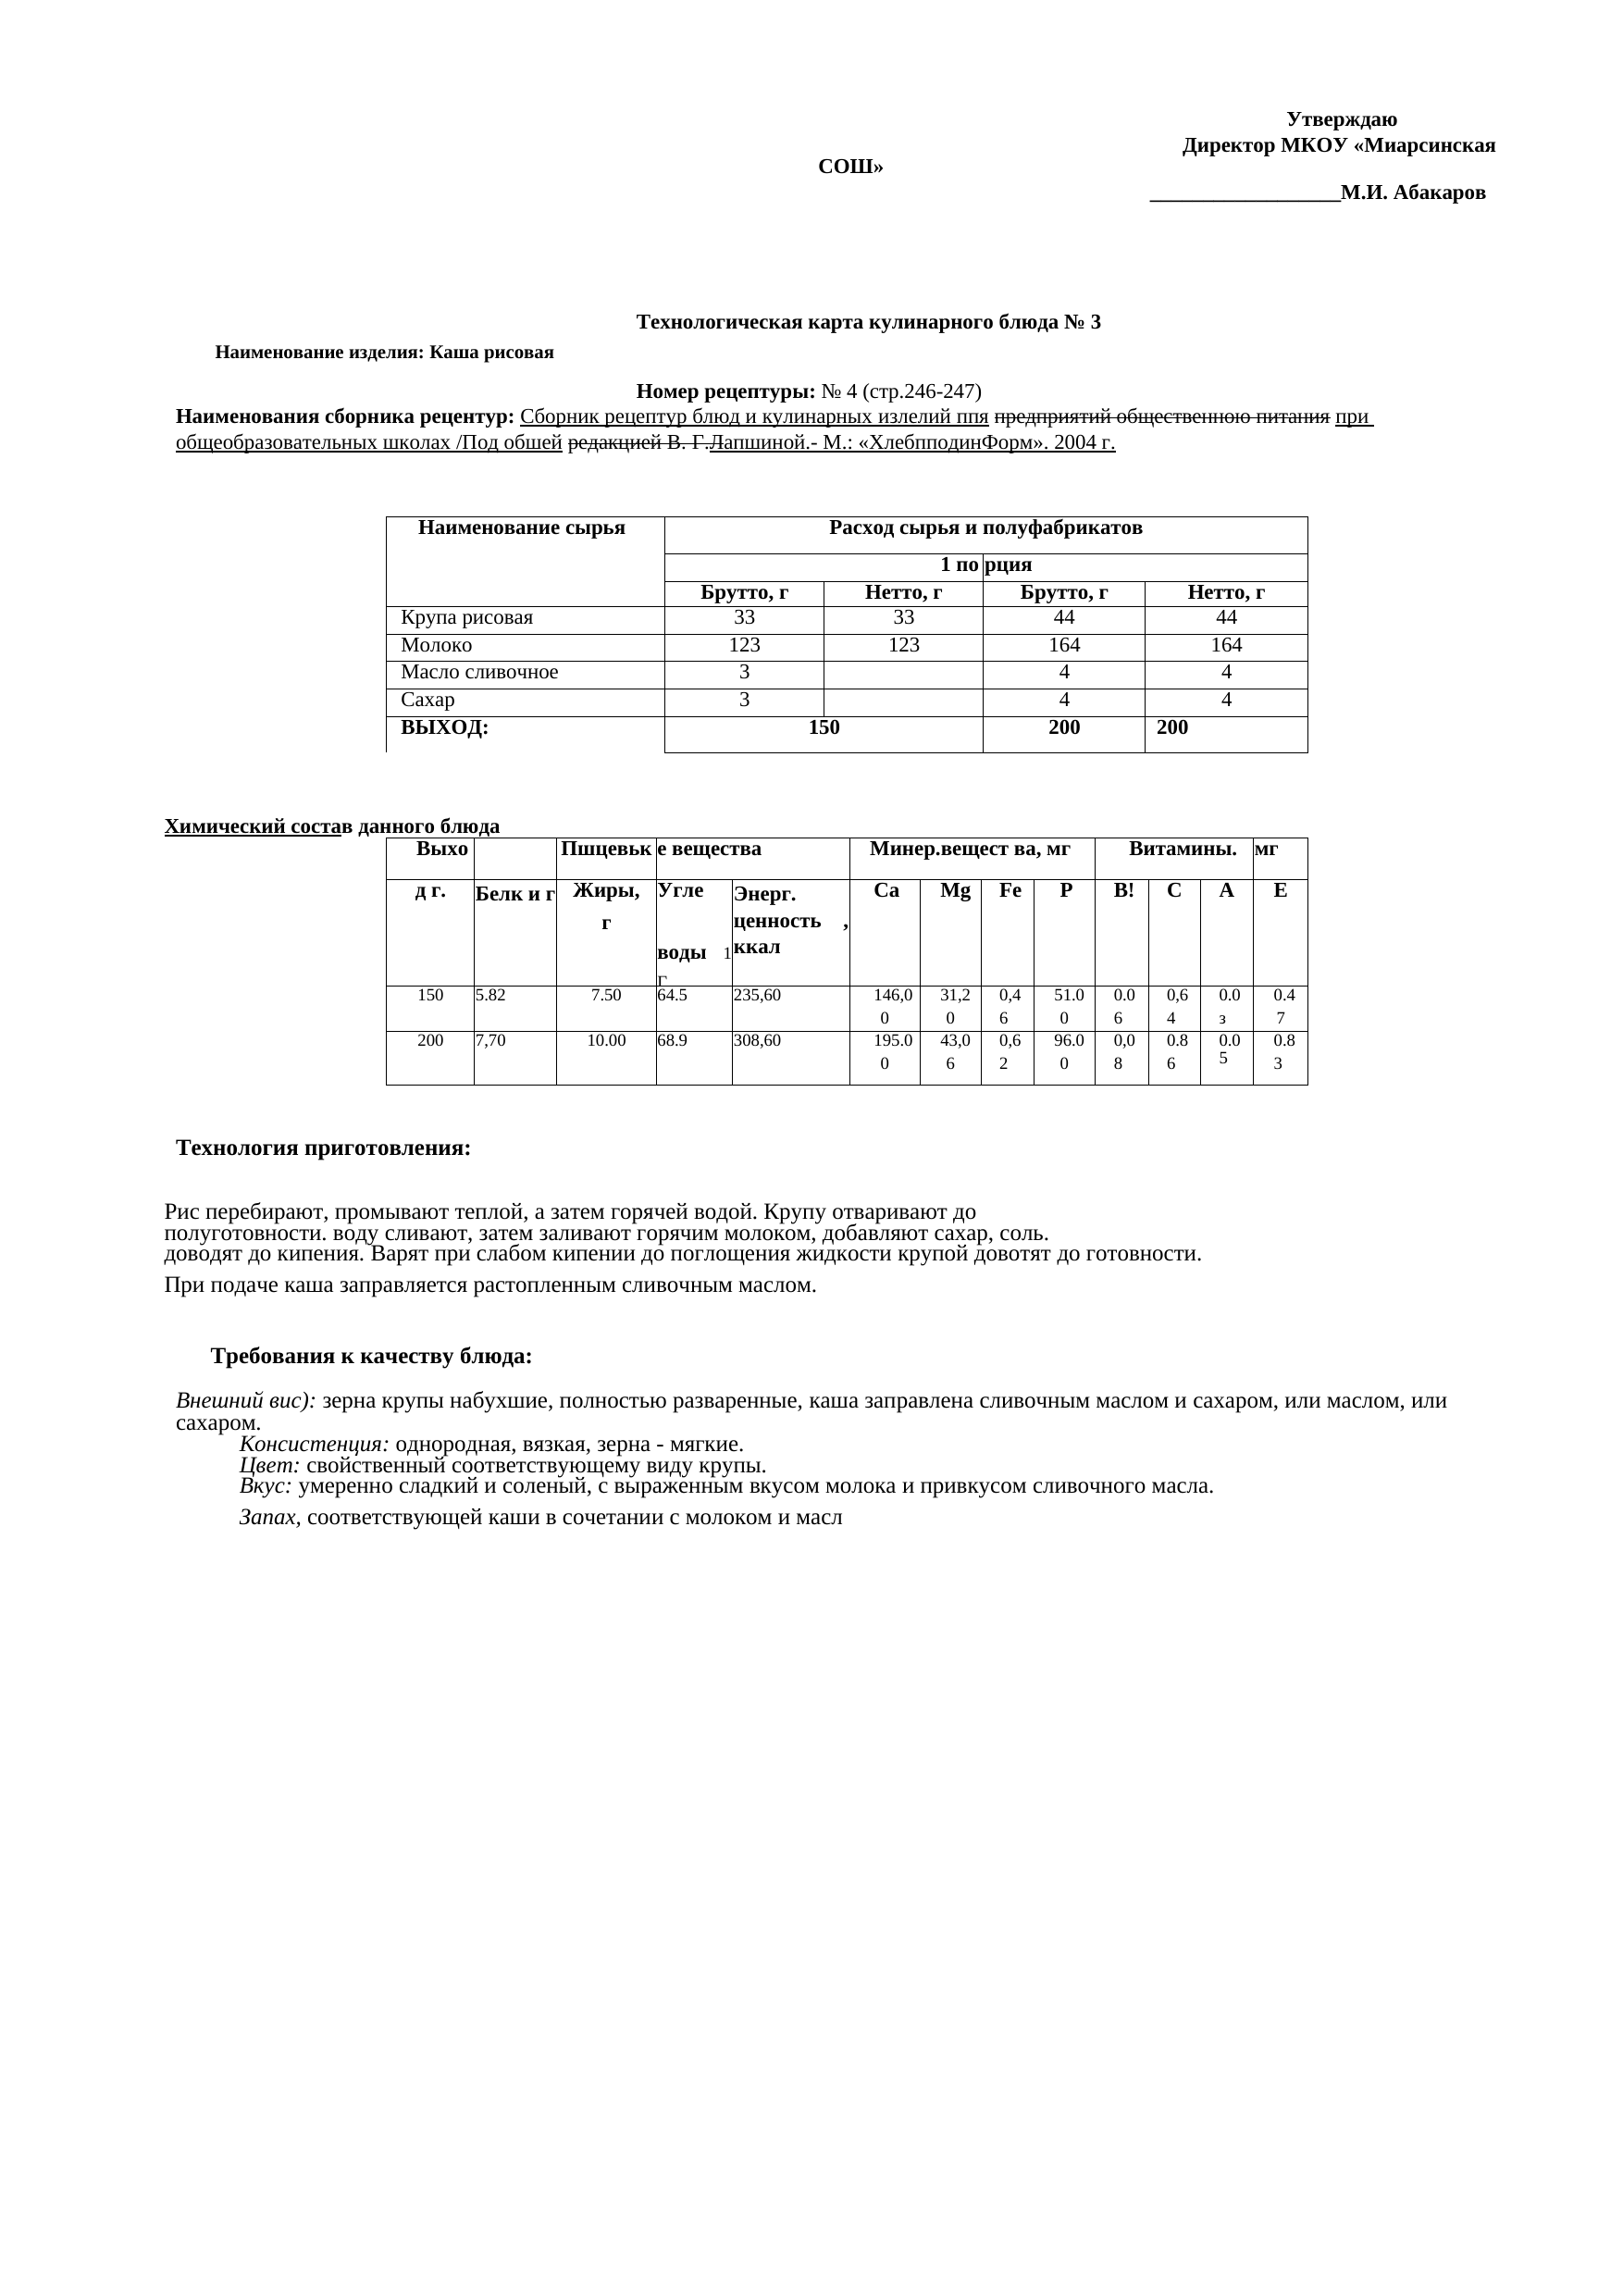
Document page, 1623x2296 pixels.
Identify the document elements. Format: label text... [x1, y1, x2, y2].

table_cell 0.0 з [1201, 987, 1253, 1031]
table_cell 200 [387, 1032, 474, 1085]
table_cell 4 [1146, 662, 1307, 689]
text Требования к качеству блюда: [210, 1347, 1530, 1368]
table_header Наименование сырья [387, 517, 664, 606]
table_cell Энерг. ценность , ккал [733, 880, 849, 986]
table_cell 0.4 7 [1254, 987, 1307, 1031]
table_cell 0.0 6 [1096, 987, 1148, 1031]
table_cell ВЫХОД: [387, 717, 664, 752]
table_cell 146,0 0 [850, 987, 920, 1031]
table_cell 68.9 [657, 1032, 732, 1085]
table_cell 5.82 [475, 987, 556, 1031]
table_header Пшцевьк [557, 838, 656, 879]
table_cell 123 [665, 635, 824, 661]
table_cell Fe [982, 880, 1034, 986]
table_header Минер.вещест ва, мг [850, 838, 1095, 879]
table_cell 51.0 0 [1035, 987, 1095, 1031]
text полуготовности. воду сливают, затем заливают горячим молоком, добавляют сахар, соль. [164, 1223, 1530, 1244]
table_cell Нетто, г [1146, 582, 1307, 606]
table_cell д г. [387, 880, 474, 986]
table_cell Брутто, г [984, 582, 1145, 606]
text Технология приготовления: [176, 1138, 1530, 1160]
table_cell 31,2 0 [921, 987, 981, 1031]
table_cell 195.0 0 [850, 1032, 920, 1085]
table_cell 150 [387, 987, 474, 1031]
text Вкус: умеренно сладкий и соленый, с выраженным вкусом молока и привкусом сливочного масла. [176, 1477, 1515, 1497]
table_cell 64.5 [657, 987, 732, 1031]
table_cell рция [984, 554, 1307, 581]
table_cell Са [850, 880, 920, 986]
text Консистенция: однородная, вязкая, зерна - мягкие. [176, 1434, 1530, 1456]
table_cell 43,0 6 [921, 1032, 981, 1085]
table_cell Нетто, г [824, 582, 983, 606]
table_cell 3 [665, 689, 824, 716]
text Внешний вис): зерна крупы набухшие, полностью разваренные, каша заправлена сливочным маслом и сахаром, или маслом, или сахаром. [176, 1389, 1515, 1434]
text Запах, соответствующей каши в сочетании с молоком и масл [176, 1508, 1530, 1529]
table_cell Белк и г [475, 880, 556, 986]
table_cell 33 [824, 607, 983, 634]
table_cell 4 [984, 662, 1145, 689]
table_cell 44 [984, 607, 1145, 634]
table_cell 4 [984, 689, 1145, 716]
table_cell 10.00 [557, 1032, 656, 1085]
table_cell Брутто, г [665, 582, 824, 606]
table_cell 308,60 [733, 1032, 849, 1085]
table_cell 33 [665, 607, 824, 634]
table_cell 0,4 6 [982, 987, 1034, 1031]
text Рис перебирают, промывают теплой, а затем горячей водой. Крупу отваривают до [164, 1202, 1515, 1223]
text доводят до кипения. Варят при слабом кипении до поглощения жидкости крупой довотят до готовности. [164, 1244, 1515, 1264]
table_cell 123 [824, 635, 983, 661]
table_cell В! [1096, 880, 1148, 986]
table_header мг [1254, 838, 1307, 879]
text __________________М.И. Абакаров [172, 182, 1530, 203]
table_cell [824, 662, 983, 689]
table_cell Крупа рисовая [387, 607, 664, 634]
table_cell 0,6 4 [1149, 987, 1200, 1031]
table_header Выхо [387, 838, 474, 879]
table_cell 0,6 2 [982, 1032, 1034, 1085]
table_cell С [1149, 880, 1200, 986]
table_cell 4 [1146, 689, 1307, 716]
table_cell Р [1035, 880, 1095, 986]
table_cell 0.8 6 [1149, 1032, 1200, 1085]
table_cell Молоко [387, 635, 664, 661]
table_cell 150 [665, 717, 983, 752]
table_cell 200 [984, 717, 1145, 752]
table_cell 0.8 3 [1254, 1032, 1307, 1085]
text Химический состав данного блюда [164, 816, 1530, 838]
table_cell 200 [1146, 717, 1307, 752]
text Наименования сборника рецентур: Сборник рецептур блюд и кулинарных излелий ппя предприятий общественною питания при общеобразовательных школах /Под обшей редакцией В. Г.Лапшиной.- М.: «ХлебпподинФорм». 2004 г. [176, 403, 1515, 454]
table_cell Угле воды 1 Г [657, 880, 732, 986]
table_cell Масло сливочное [387, 662, 664, 689]
text Номер рецептуры: № 4 (стр.246-247) [164, 381, 1515, 403]
table_cell 7.50 [557, 987, 656, 1031]
text Технологическая карта кулинарного блюда № 3 [164, 316, 1530, 331]
table_cell 44 [1146, 607, 1307, 634]
table_cell 1 по [665, 554, 983, 581]
table_cell [824, 689, 983, 716]
table_cell Жиры, г [557, 880, 656, 986]
text Утверждаю [172, 109, 1530, 130]
table_header Расход сырья и полуфабрикатов [665, 517, 1307, 553]
table_cell 7,70 [475, 1032, 556, 1085]
table_cell 164 [984, 635, 1145, 661]
table_cell Е [1254, 880, 1307, 986]
table_header [475, 838, 556, 879]
table_cell Mg [921, 880, 981, 986]
table_cell 96.0 0 [1035, 1032, 1095, 1085]
text Цвет: свойственный соответствующему виду крупы. [176, 1456, 1530, 1477]
table_cell 0.0 5 [1201, 1032, 1253, 1085]
table_cell 3 [665, 662, 824, 689]
table_cell 0,0 8 [1096, 1032, 1148, 1085]
text Директор МКОУ «Миарсинская СОШ» [172, 135, 1530, 178]
table_header Витамины. [1096, 838, 1253, 879]
text При подаче каша заправляется растопленным сливочным маслом. [164, 1275, 1530, 1297]
table_cell 235,60 [733, 987, 849, 1031]
table_cell А [1201, 880, 1253, 986]
table_cell 164 [1146, 635, 1307, 661]
table_cell Сахар [387, 689, 664, 716]
table_header е вещества [657, 838, 849, 879]
